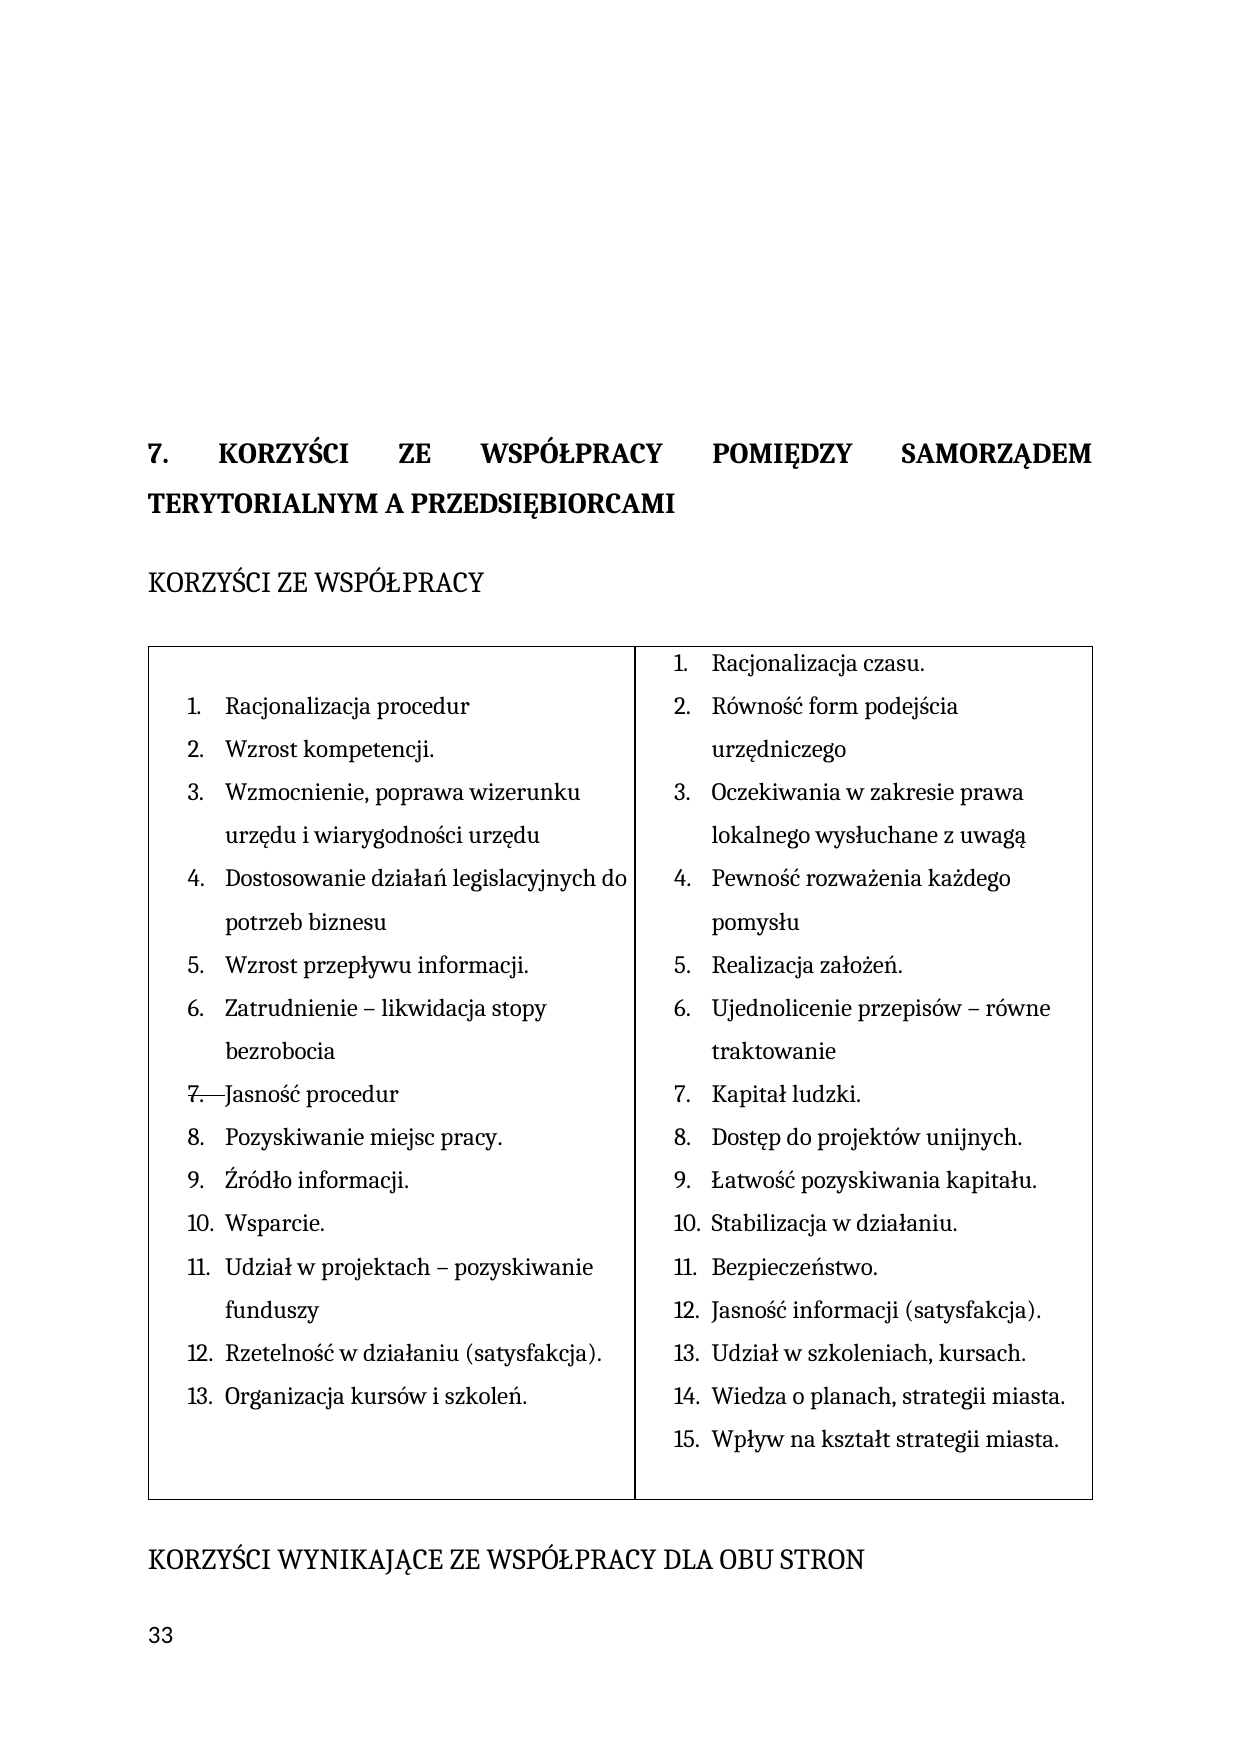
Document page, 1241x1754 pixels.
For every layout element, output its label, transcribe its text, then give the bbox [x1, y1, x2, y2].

table_header Racjonalizacja procedur Wzrost kompetencji. Wzmocnienie, poprawa wizerunku urzędu i wiarygodności urzędu Dostosowanie działań legislacyjnych do potrzeb biznesu Wzrost przepływu informacji. Zatrudnienie – likwidacja stopy bezrobocia Jasność procedur Pozyskiwanie miejsc pracy. Źródło informacji. Wsparcie. Udział w projektach – pozyskiwanie funduszy Rzetelność w działaniu (satysfakcja). Organizacja kursów i szkoleń. [149, 647, 634, 1499]
text 7. KORZYŚCI ZE WSPÓŁPRACY POMIĘDZY SAMORZĄDEM TERYTORIALNYM A PRZEDSIĘBIORCAMI [148, 437, 1093, 521]
text KORZYŚCI WYNIKAJĄCE ZE WSPÓŁPRACY DLA OBU STRON [148, 1543, 1093, 1576]
table_header Racjonalizacja czasu. Równość form podejścia urzędniczego Oczekiwania w zakresie prawa lokalnego wysłuchane z uwagą Pewność rozważenia każdego pomysłu Realizacja założeń. Ujednolicenie przepisów – równe traktowanie Kapitał ludzki. Dostęp do projektów unijnych. Łatwość pozyskiwania kapitału. Stabilizacja w działaniu. Bezpieczeństwo. Jasność informacji (satysfakcja). Udział w szkoleniach, kursach. Wiedza o planach, strategii miasta. Wpływ na kształt strategii miasta. [636, 647, 1092, 1499]
text KORZYŚCI ZE WSPÓŁPRACY [148, 567, 1093, 600]
